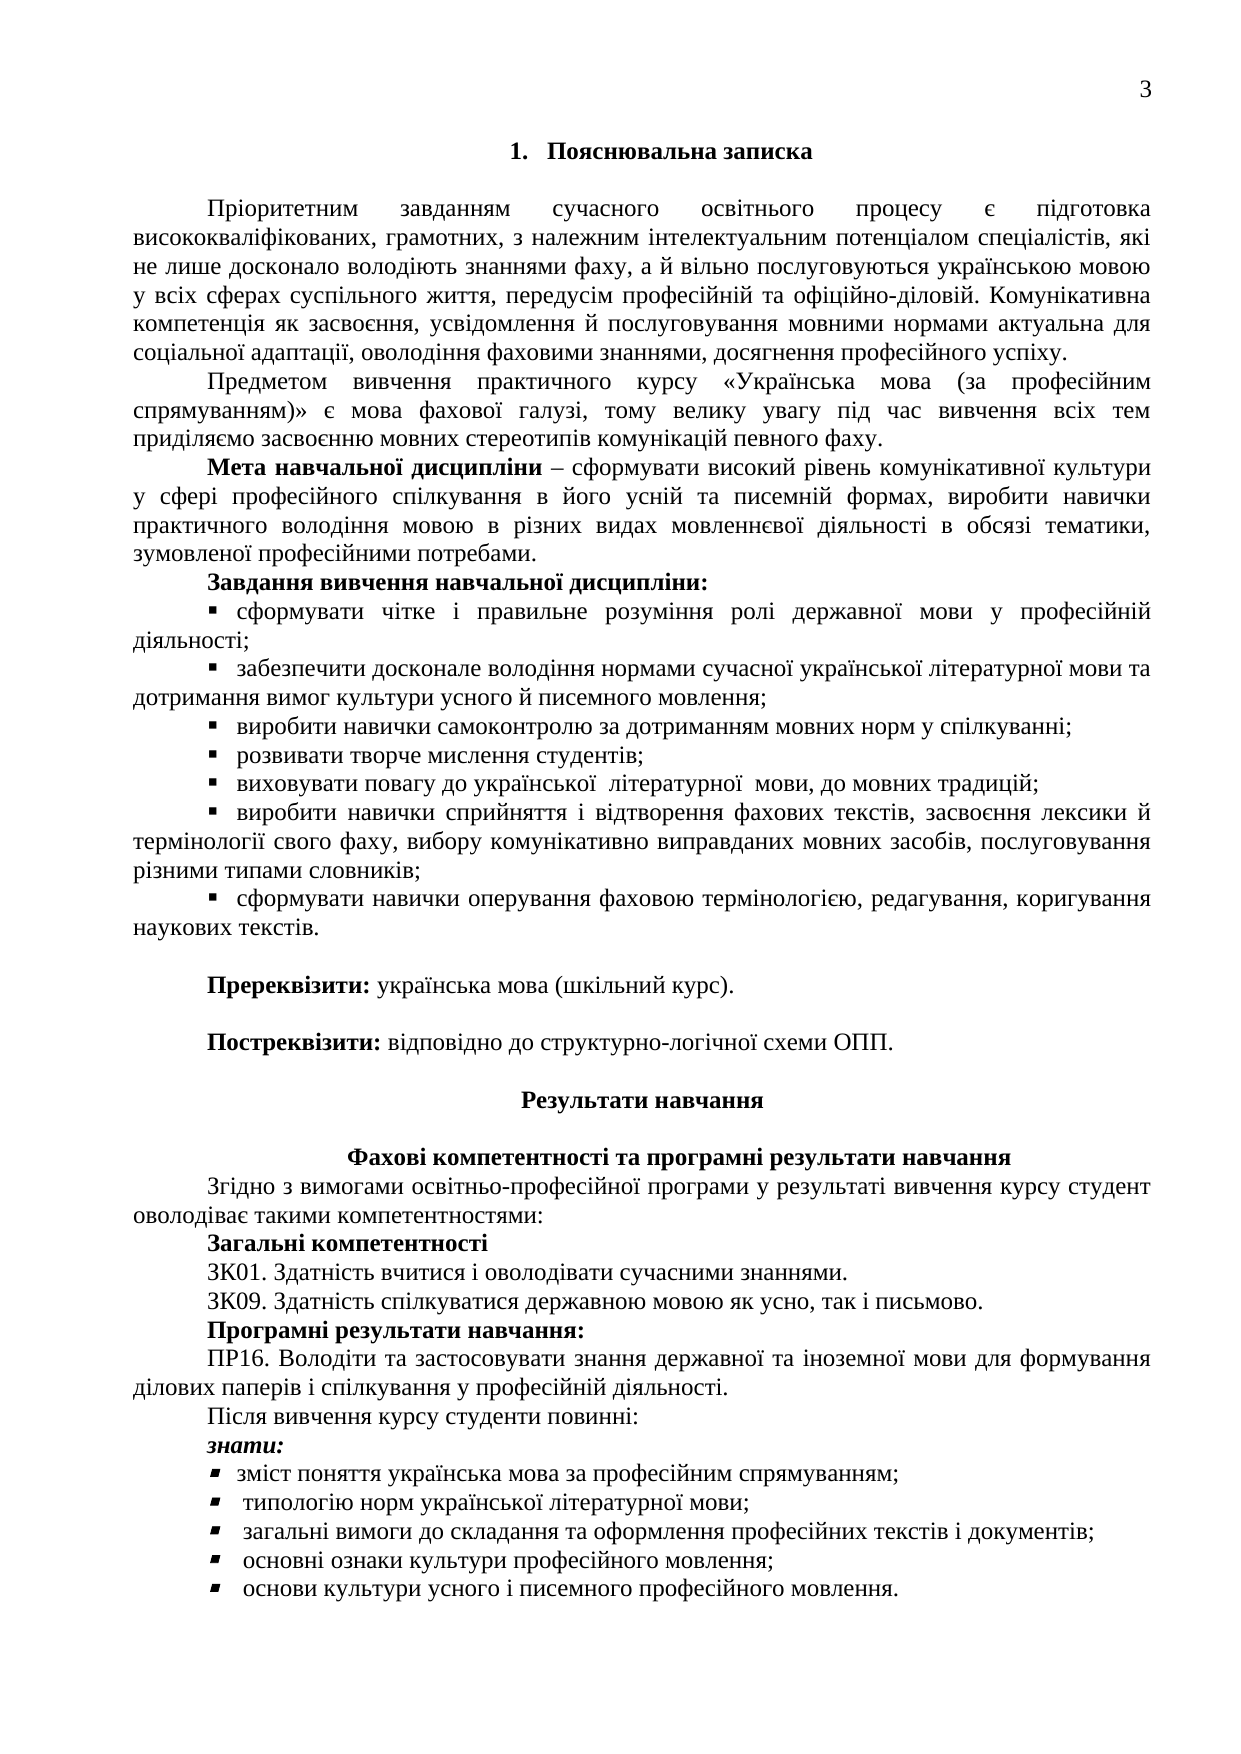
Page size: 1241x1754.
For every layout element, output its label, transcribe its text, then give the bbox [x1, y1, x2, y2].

text ЗК09. Здатність спілкуватися державною мовою як усно, так і письмово. [133, 1286, 1152, 1315]
text Згідно з вимогами освітньо-професійної програми у результаті вивчення курсу студент оволодіває такими компетентностями: [133, 1171, 1152, 1228]
text Результати навчання [133, 1085, 1152, 1113]
text Пререквізити: українська мова (шкільний курс). [133, 970, 1152, 998]
text Завдання вивчення навчальної дисципліни: [133, 567, 1152, 596]
list Пояснювальна записка [170, 136, 1152, 165]
text Пріоритетним завданням сучасного освітнього процесу є підготовка висококваліфікованих, грамотних, з належним інтелектуальним потенціалом спеціалістів, які не лише досконало володіють знаннями фаху, а й вільно послуговуються українською мовою у всіх сферах суспільного життя, передусім професійній та офіційно-діловій. Комунікативна компетенція як засвоєння, усвідомлення й послуговування мовними нормами актуальна для соціальної адаптації, оволодіння фаховими знаннями, досягнення професійного успіху. [133, 193, 1152, 366]
list зміст поняття українська мова за професійним спрямуванням; [133, 1458, 1152, 1487]
text Предметом вивчення практичного курсу «Українська мова (за професійним спрямуванням)» є мова фахової галузі, тому велику увагу під час вивчення всіх тем приділяємо засвоєнню мовних стереотипів комунікацій певного фаху. [133, 366, 1152, 452]
list розвивати творче мислення студентів; [133, 740, 1152, 768]
text Загальні компетентності [133, 1228, 1152, 1257]
list основні ознаки культури професійного мовлення; [133, 1545, 1152, 1573]
text ЗК01. Здатність вчитися і оволодівати сучасними знаннями. [133, 1257, 1152, 1286]
text Після вивчення курсу студенти повинні: [133, 1401, 1152, 1430]
list виховувати повагу до української літературної мови, до мовних традицій; [133, 768, 1152, 797]
text ПР16. Володіти та застосовувати знання державної та іноземної мови для формування ділових паперів і спілкування у професійній діяльності. [133, 1343, 1152, 1401]
text Мета навчальної дисципліни – сформувати високий рівень комунікативної культури у сфері професійного спілкування в його усній та писемній формах, виробити навички практичного володіння мовою в різних видах мовленнєвої діяльності в обсязі тематики, зумовленої професійними потребами. [133, 452, 1152, 567]
list забезпечити досконале володіння нормами сучасної української літературної мови та дотримання вимог культури усного й писемного мовлення; [133, 653, 1152, 711]
list загальні вимоги до складання та оформлення професійних текстів і документів; [133, 1516, 1152, 1545]
text Постреквізити: відповідно до структурно-логічної схеми ОПП. [133, 1027, 1152, 1056]
list типологію норм української літературної мови; [133, 1487, 1152, 1516]
text Фахові компетентності та програмні результати навчання [133, 1142, 1152, 1171]
list виробити навички сприйняття і відтворення фахових текстів, засвоєння лексики й термінології свого фаху, вибору комунікативно виправданих мовних засобів, послуговування різними типами словників; [133, 797, 1152, 883]
list основи культури усного і писемного професійного мовлення. [133, 1573, 1152, 1602]
text Програмні результати навчання: [133, 1315, 1152, 1343]
text знати: [133, 1430, 1152, 1458]
list виробити навички самоконтролю за дотриманням мовних норм у спілкуванні; [133, 711, 1152, 740]
list сформувати навички оперування фаховою термінологією, редагування, коригування наукових текстів. [133, 883, 1152, 941]
list сформувати чітке і правильне розуміння ролі державної мови у професійній діяльності; [133, 596, 1152, 653]
